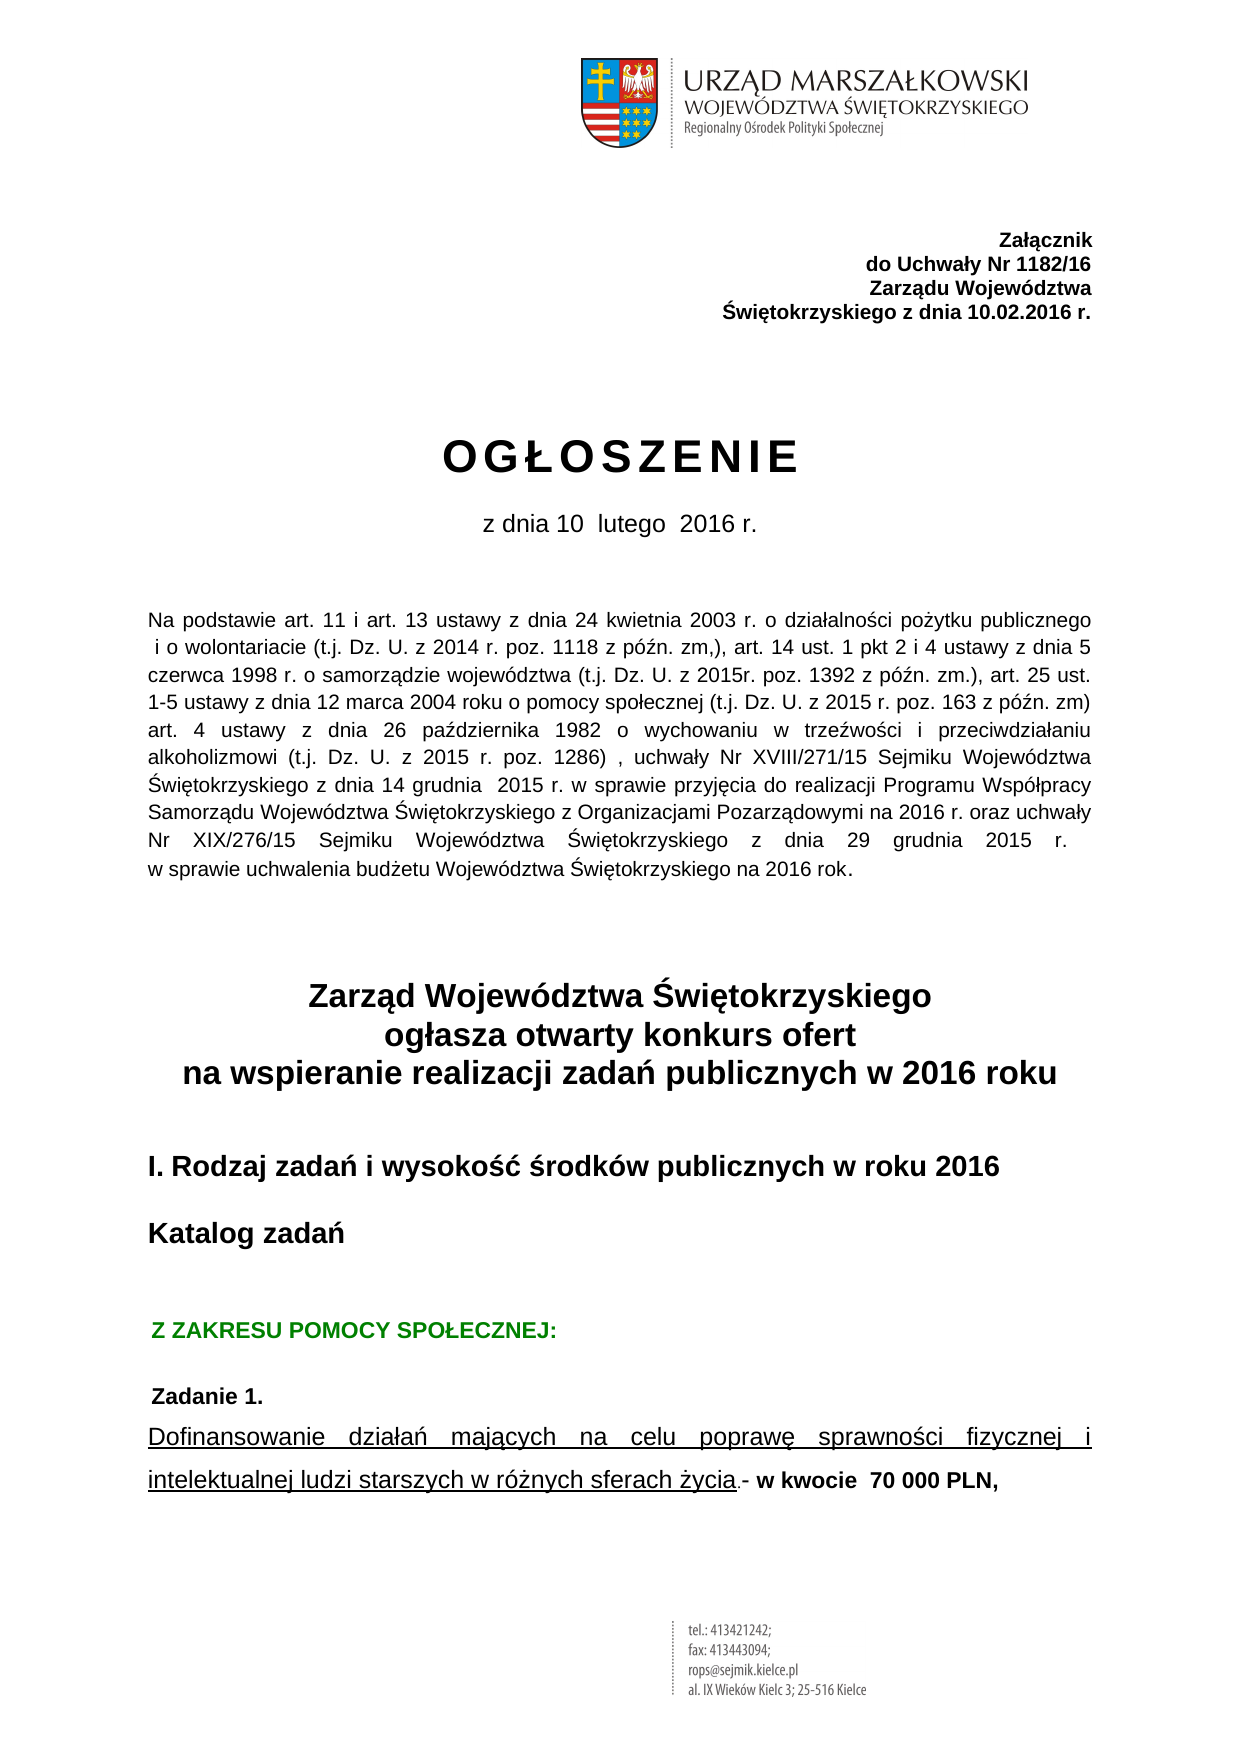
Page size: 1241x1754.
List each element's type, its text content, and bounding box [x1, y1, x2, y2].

text Na podstawie art. 11 i art. 13 ustawy z dnia 24 kwietnia 2003 r. o działalności pożytku publicznego i o wolontariacie (t.j. Dz. U. z 2014 r. poz. 1118 z późn. zm,), art. 14 ust. 1 pkt 2 i 4 ustawy z dnia 5 czerwca 1998 r. o samorządzie województwa (t.j. Dz. U. z 2015r. poz. 1392 z późn. zm.), art. 25 ust. 1-5 ustawy z dnia 12 marca 2004 roku o pomocy społecznej (t.j. Dz. U. z 2015 r. poz. 163 z późn. zm) art. 4 ustawy z dnia 26 października 1982 o wychowaniu w trzeźwości i przeciwdziałaniu alkoholizmowi (t.j. Dz. U. z 2015 r. poz. 1286) , uchwały Nr XVIII/271/15 Sejmiku Województwa Świętokrzyskiego z dnia 14 grudnia 2015 r. w sprawie przyjęcia do realizacji Programu Współpracy Samorządu Województwa Świętokrzyskiego z Organizacjami Pozarządowymi na 2016 r. oraz uchwały Nr XIX/276/15 Sejmiku Województwa Świętokrzyskiego z dnia 29 grudnia 2015 r. w sprawie uchwalenia budżetu Województwa Świętokrzyskiego na 2016 rok. [148, 608, 1092, 882]
text Zarządu Województwa [148, 276, 1092, 300]
text Dofinansowanie działań mających na celu poprawę sprawności fizycznej i intelektualnej ludzi starszych w różnych sferach życia.- w kwocie 70 000 PLN, [148, 1449, 1092, 1494]
text Z ZAKRESU POMOCY SPOŁECZNEJ: [151, 1317, 1092, 1343]
text OGŁOSZENIE [148, 430, 1092, 482]
text ogłasza otwarty konkurs ofert [148, 1015, 1092, 1053]
picture [672, 1621, 866, 1697]
text z dnia 10 lutego 2016 r. [148, 509, 1092, 538]
text do Uchwały Nr 1182/16 [148, 252, 1092, 276]
text Katalog zadań [148, 1216, 1092, 1250]
text Zadanie 1. [151, 1383, 1092, 1409]
text Świętokrzyskiego z dnia 10.02.2016 r. [148, 300, 1092, 324]
text Zarząd Województwa Świętokrzyskiego [148, 976, 1092, 1015]
text Dofinansowanie działań mających na celu poprawę sprawności fizycznej i intelektualnej ludzi starszych w różnych sferach życia.- w kwocie 70 000 PLN, [148, 1422, 1092, 1447]
text Załącznik [148, 228, 1092, 252]
text I. Rodzaj zadań i wysokość środków publicznych w roku 2016 [148, 1149, 1092, 1183]
text na wspieranie realizacji zadań publicznych w 2016 roku [148, 1053, 1092, 1092]
picture [581, 58, 1028, 148]
